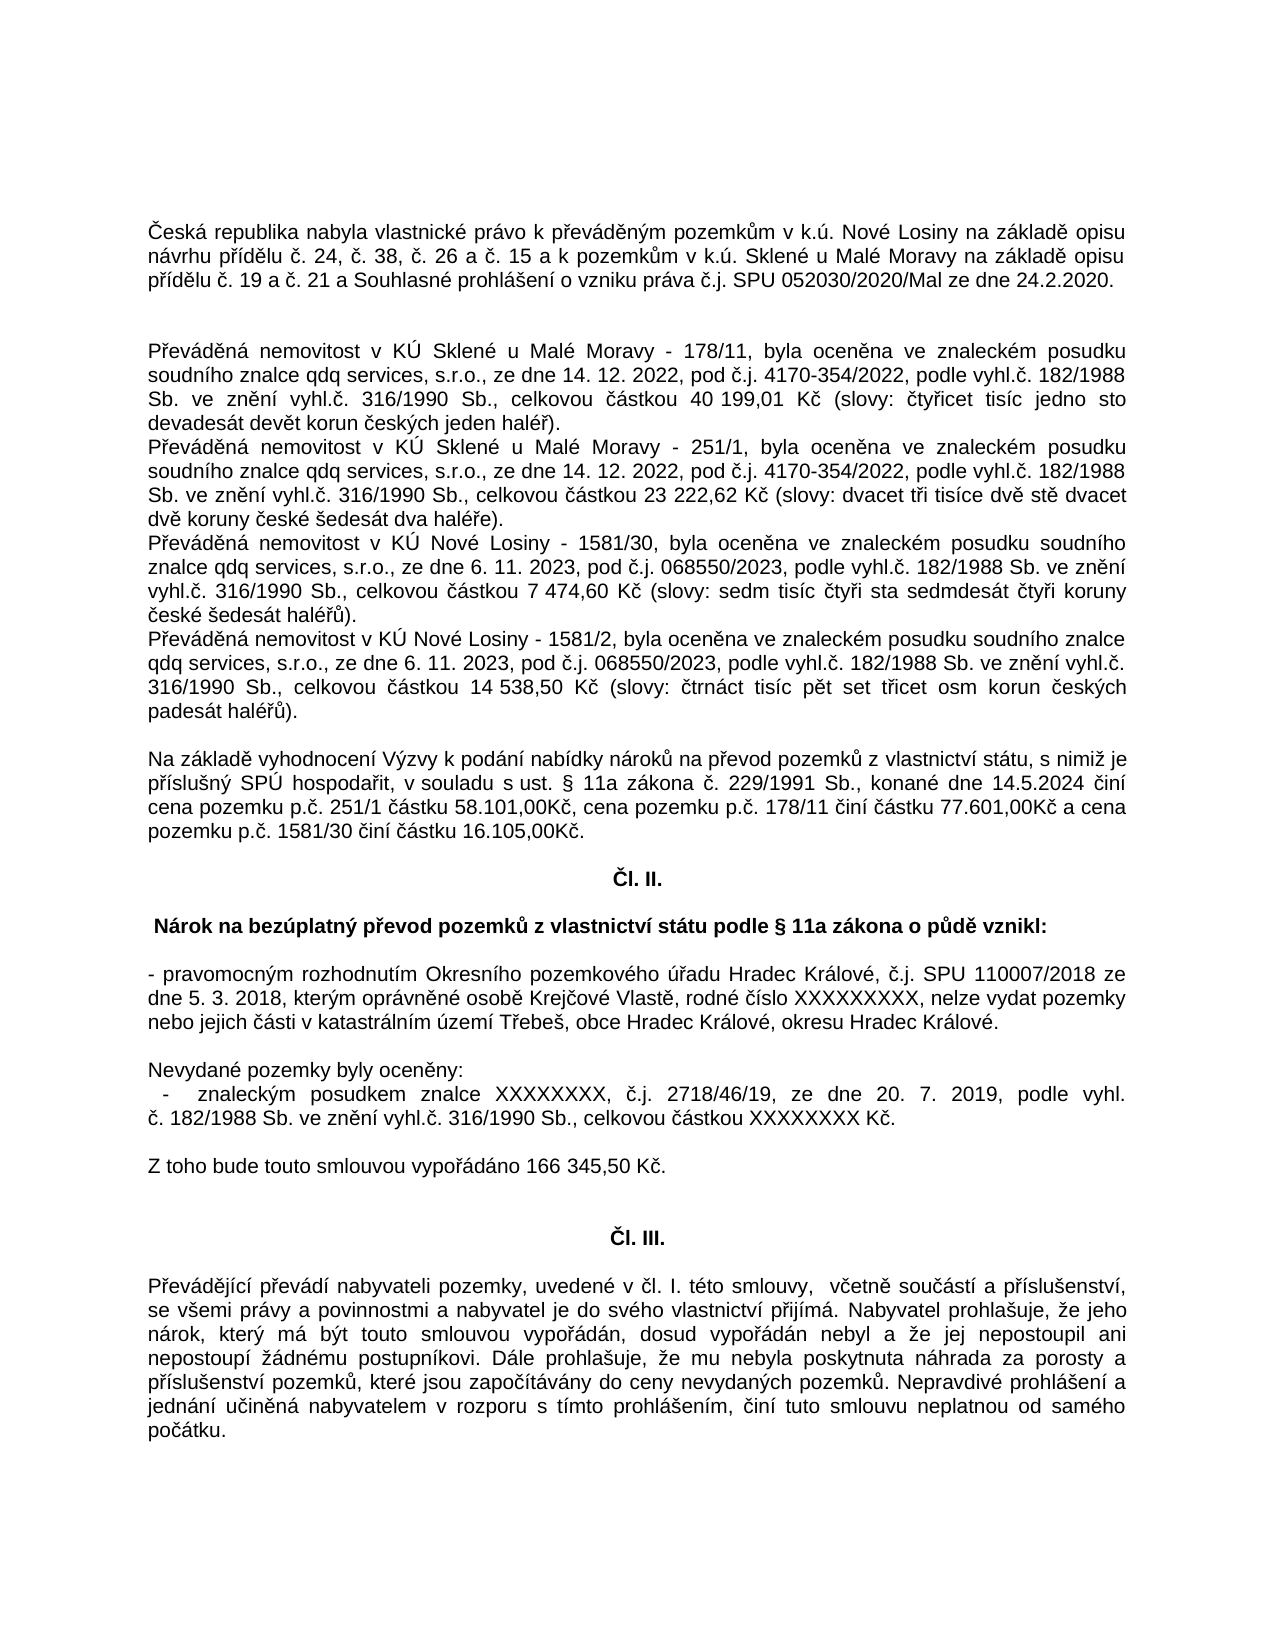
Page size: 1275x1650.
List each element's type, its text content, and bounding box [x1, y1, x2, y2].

text Čl. III. [148, 1226, 1127, 1250]
text Nevydané pozemky byly oceněny: [148, 1058, 1127, 1082]
text Převáděná nemovitost v KÚ Nové Losiny - 1581/2, byla oceněna ve znaleckém posudku soudního znalce qdq services, s.r.o., ze dne 6. 11. 2023, pod č.j. 068550/2023, podle vyhl.č. 182/1988 Sb. ve znění vyhl.č. 316/1990 Sb., celkovou částkou 14 538,50 Kč (slovy: čtrnáct tisíc pět set třicet osm korun českých padesát haléřů). [148, 627, 1127, 723]
text - znaleckým posudkem znalce XXXXXXXX, č.j. 2718/46/19, ze dne 20. 7. 2019, podle vyhl. č. 182/1988 Sb. ve znění vyhl.č. 316/1990 Sb., celkovou částkou XXXXXXXX Kč. [148, 1082, 1127, 1130]
text - pravomocným rozhodnutím Okresního pozemkového úřadu Hradec Králové, č.j. SPU 110007/2018 ze dne 5. 3. 2018, kterým oprávněné osobě Krejčové Vlastě, rodné číslo XXXXXXXXX, nelze vydat pozemky nebo jejich části v katastrálním území Třebeš, obce Hradec Králové, okresu Hradec Králové. [148, 962, 1127, 1034]
text Na základě vyhodnocení Výzvy k podání nabídky nároků na převod pozemků z vlastnictví státu, s nimiž je příslušný SPÚ hospodařit, v souladu s ust. § 11a zákona č. 229/1991 Sb., konané dne 14.5.2024 činí cena pozemku p.č. 251/1 částku 58.101,00Kč, cena pozemku p.č. 178/11 činí částku 77.601,00Kč a cena pozemku p.č. 1581/30 činí částku 16.105,00Kč. [148, 747, 1127, 842]
text Nárok na bezúplatný převod pozemků z vlastnictví státu podle § 11a zákona o půdě vznikl: [148, 914, 1127, 938]
text Převáděná nemovitost v KÚ Nové Losiny - 1581/30, byla oceněna ve znaleckém posudku soudního znalce qdq services, s.r.o., ze dne 6. 11. 2023, pod č.j. 068550/2023, podle vyhl.č. 182/1988 Sb. ve znění vyhl.č. 316/1990 Sb., celkovou částkou 7 474,60 Kč (slovy: sedm tisíc čtyři sta sedmdesát čtyři koruny české šedesát haléřů). [148, 531, 1127, 627]
text Převádějící převádí nabyvateli pozemky, uvedené v čl. I. této smlouvy, včetně součástí a příslušenství, se všemi právy a povinnostmi a nabyvatel je do svého vlastnictví přijímá. Nabyvatel prohlašuje, že jeho nárok, který má být touto smlouvou vypořádán, dosud vypořádán nebyl a že jej nepostoupil ani nepostoupí žádnému postupníkovi. Dále prohlašuje, že mu nebyla poskytnuta náhrada za porosty a příslušenství pozemků, které jsou započítávány do ceny nevydaných pozemků. Nepravdivé prohlášení a jednání učiněná nabyvatelem v rozporu s tímto prohlášením, činí tuto smlouvu neplatnou od samého počátku. [148, 1274, 1127, 1441]
text Z toho bude touto smlouvou vypořádáno 166 345,50 Kč. [148, 1154, 1127, 1178]
text Čl. II. [148, 866, 1127, 890]
text Převáděná nemovitost v KÚ Sklené u Malé Moravy - 251/1, byla oceněna ve znaleckém posudku soudního znalce qdq services, s.r.o., ze dne 14. 12. 2022, pod č.j. 4170-354/2022, podle vyhl.č. 182/1988 Sb. ve znění vyhl.č. 316/1990 Sb., celkovou částkou 23 222,62 Kč (slovy: dvacet tři tisíce dvě stě dvacet dvě koruny české šedesát dva haléře). [148, 435, 1127, 531]
text Česká republika nabyla vlastnické právo k převáděným pozemkům v k.ú. Nové Losiny na základě opisu návrhu přídělu č. 24, č. 38, č. 26 a č. 15 a k pozemkům v k.ú. Sklené u Malé Moravy na základě opisu přídělu č. 19 a č. 21 a Souhlasné prohlášení o vzniku práva č.j. SPU 052030/2020/Mal ze dne 24.2.2020. [148, 219, 1127, 291]
text Převáděná nemovitost v KÚ Sklené u Malé Moravy - 178/11, byla oceněna ve znaleckém posudku soudního znalce qdq services, s.r.o., ze dne 14. 12. 2022, pod č.j. 4170-354/2022, podle vyhl.č. 182/1988 Sb. ve znění vyhl.č. 316/1990 Sb., celkovou částkou 40 199,01 Kč (slovy: čtyřicet tisíc jedno sto devadesát devět korun českých jeden haléř). [148, 339, 1127, 435]
